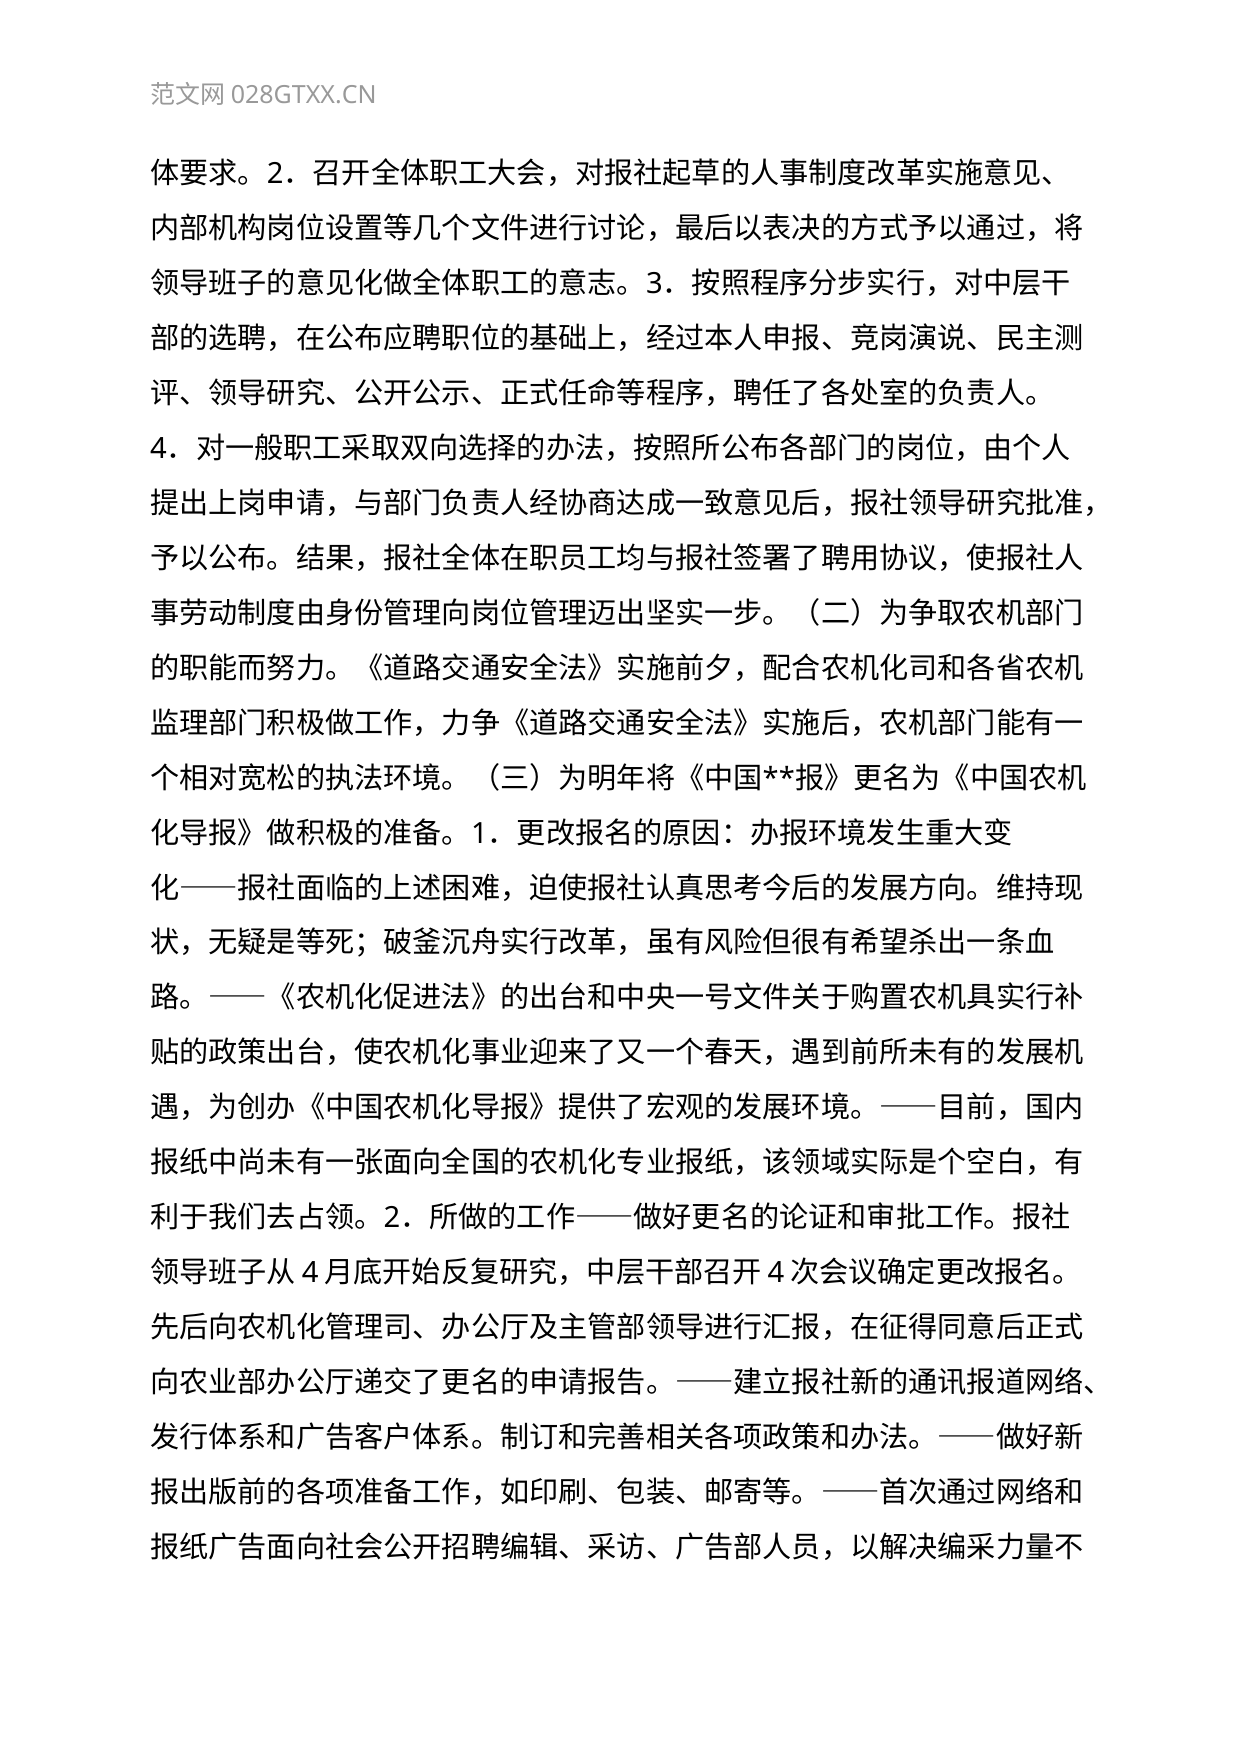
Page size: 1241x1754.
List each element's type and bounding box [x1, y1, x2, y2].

text [150, 150, 1090, 1565]
